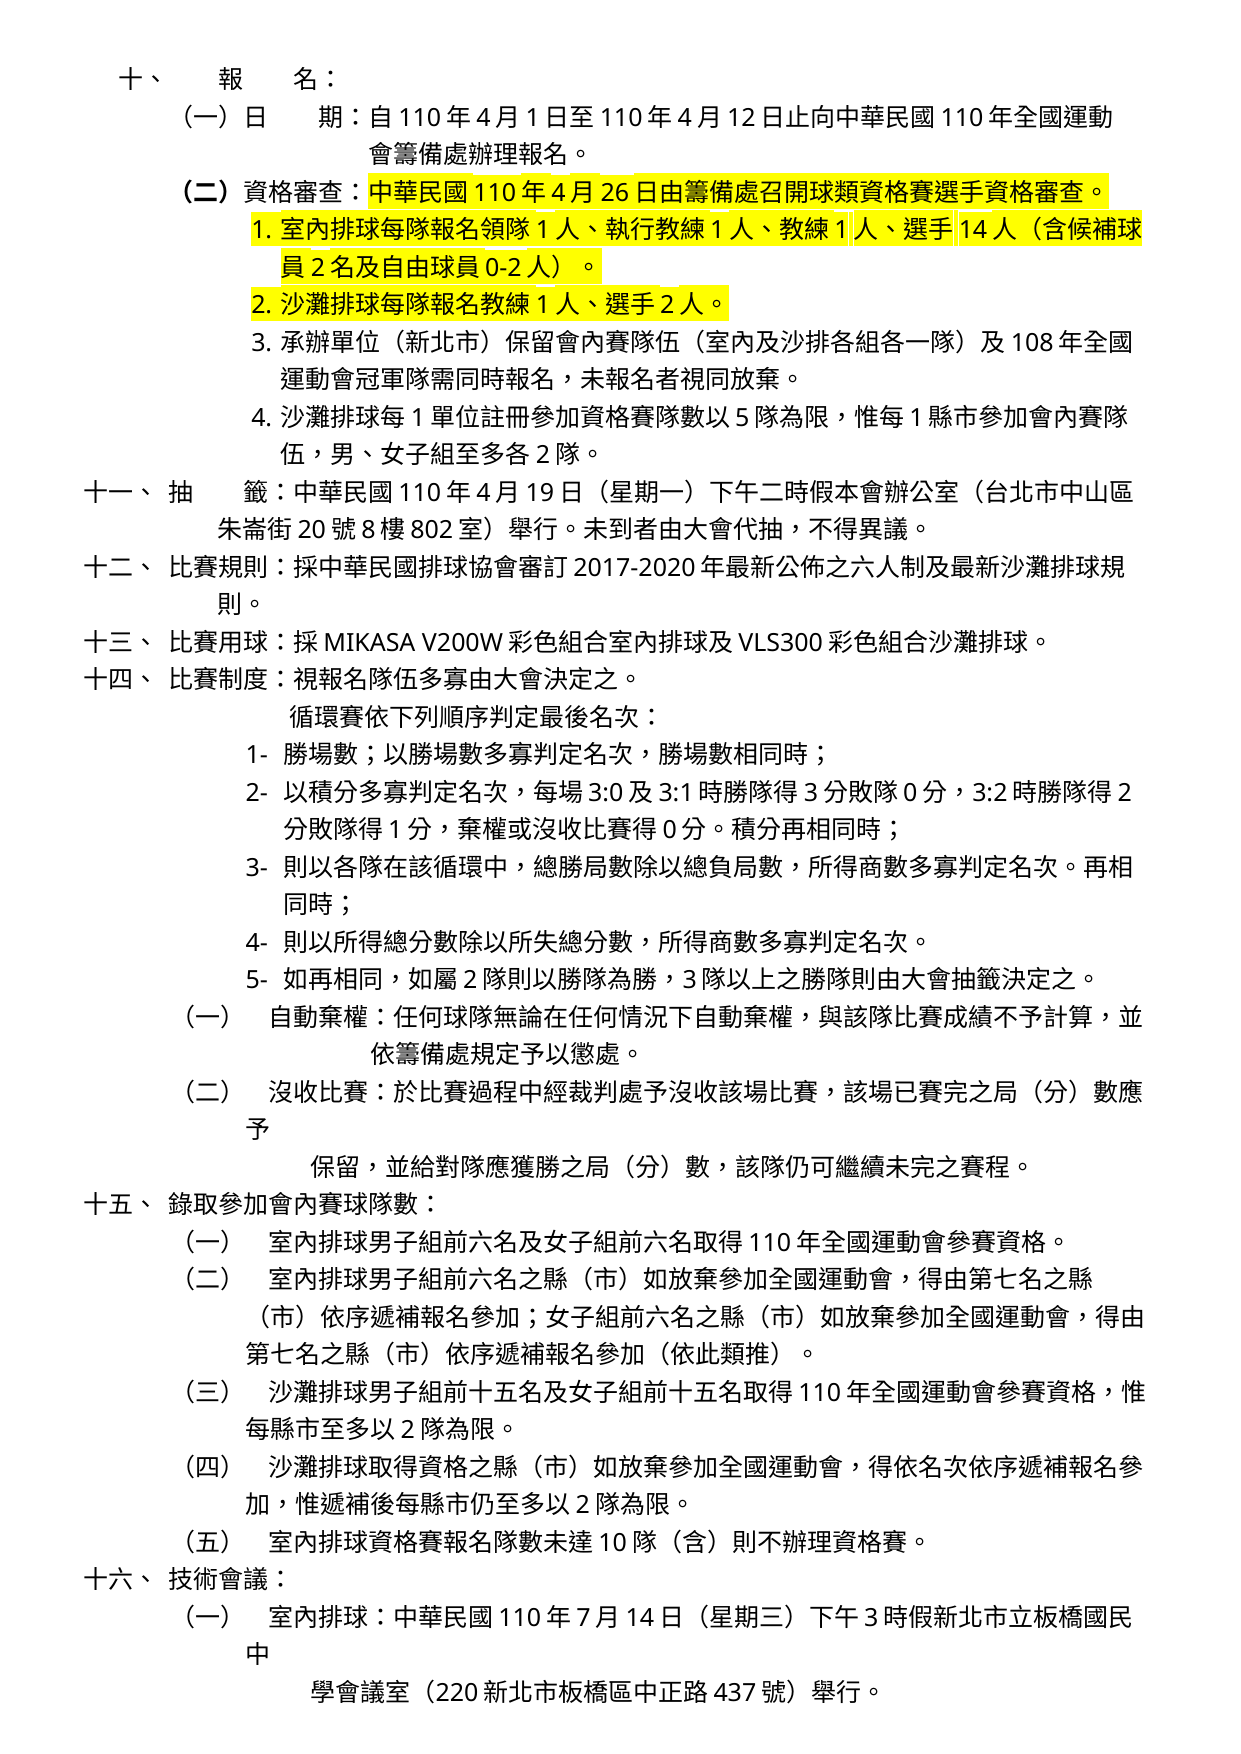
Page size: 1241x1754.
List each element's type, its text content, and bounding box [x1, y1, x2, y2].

list 室內排球資格賽報名隊數未達10隊（含）則不辦理資格賽。 [170, 1522, 1152, 1559]
list 自動棄權：任何球隊無論在任何情況下自動棄權，與該隊比賽成績不予計算，並 [170, 997, 1152, 1034]
list （一）日 期：自110年4月1日至110年4月12日止向中華民國110年全國運動 [168, 97, 1152, 134]
list 以積分多寡判定名次，每場3:0及3:1時勝隊得3分敗隊0分，3:2時勝隊得2分敗隊得1分，棄權或沒收比賽得0分。積分再相同時； [245, 772, 1152, 847]
list 沙灘排球每隊報名教練1人、選手2人。 [251, 284, 1152, 322]
list 依籌備處規定予以懲處。 [245, 1034, 1152, 1072]
list 則以所得總分數除以所失總分數，所得商數多寡判定名次。 [245, 922, 1152, 959]
list 沒收比賽：於比賽過程中經裁判處予沒收該場比賽，該場已賽完之局（分）數應予 [170, 1072, 1152, 1147]
list 如再相同，如屬2隊則以勝隊為勝，3隊以上之勝隊則由大會抽籤決定之。 [245, 959, 1152, 997]
list 則。 [133, 584, 1152, 622]
list 沙灘排球男子組前十五名及女子組前十五名取得110年全國運動會參賽資格，惟每縣市至多以2隊為限。 [170, 1372, 1152, 1447]
list 學會議室（220新北市板橋區中正路437號）舉行。 [245, 1672, 1152, 1709]
list 室內排球男子組前六名及女子組前六名取得110年全國運動會參賽資格。 [170, 1222, 1152, 1259]
list 室內排球每隊報名領隊1人、執行教練1人、教練1人、選手14人（含候補球員2名及自由球員0-2人）。 [251, 209, 1152, 284]
list 技術會議： [83, 1559, 1152, 1597]
list 室內排球：中華民國110年7月14日（星期三）下午3時假新北市立板橋國民中 [170, 1597, 1152, 1672]
list 抽 籤：中華民國110年4月19日（星期一）下午二時假本會辦公室（台北市中山區 [83, 472, 1152, 509]
text （二）資格審查：中華民國110年4月26日由籌備處召開球類資格賽選手資格審查。 [168, 172, 1152, 209]
list 錄取參加會內賽球隊數： [83, 1184, 1152, 1222]
list 承辦單位（新北市）保留會內賽隊伍（室內及沙排各組各一隊）及108年全國運動會冠軍隊需同時報名，未報名者視同放棄。 [251, 322, 1152, 397]
list 勝場數；以勝場數多寡判定名次，勝場數相同時； [245, 734, 1152, 772]
list 沙灘排球每1單位註冊參加資格賽隊數以5隊為限，惟每1縣市參加會內賽隊伍，男、女子組至多各2隊。 [251, 397, 1152, 472]
list 比賽規則：採中華民國排球協會審訂2017-2020年最新公佈之六人制及最新沙灘排球規 [83, 547, 1152, 584]
list 循環賽依下列順序判定最後名次： [283, 697, 1152, 734]
list 比賽制度：視報名隊伍多寡由大會決定之。 [83, 659, 1152, 697]
list 報 名： [118, 59, 1152, 97]
list 保留，並給對隊應獲勝之局（分）數，該隊仍可繼續未完之賽程。 [245, 1147, 1152, 1184]
list 比賽用球：採MIKASA V200W彩色組合室內排球及VLS300彩色組合沙灘排球。 [83, 622, 1152, 659]
list 朱崙街20號8樓802室）舉行。未到者由大會代抽，不得異議。 [133, 509, 1152, 547]
list 會籌備處辦理報名。 [318, 134, 1152, 172]
list 則以各隊在該循環中，總勝局數除以總負局數，所得商數多寡判定名次。再相同時； [245, 847, 1152, 922]
list 沙灘排球取得資格之縣（市）如放棄參加全國運動會，得依名次依序遞補報名參加，惟遞補後每縣市仍至多以2隊為限。 [170, 1447, 1152, 1522]
list 室內排球男子組前六名之縣（市）如放棄參加全國運動會，得由第七名之縣（市）依序遞補報名參加；女子組前六名之縣（市）如放棄參加全國運動會，得由第七名之縣（市）依序遞補報名參加（依此類推）。 [170, 1259, 1152, 1372]
